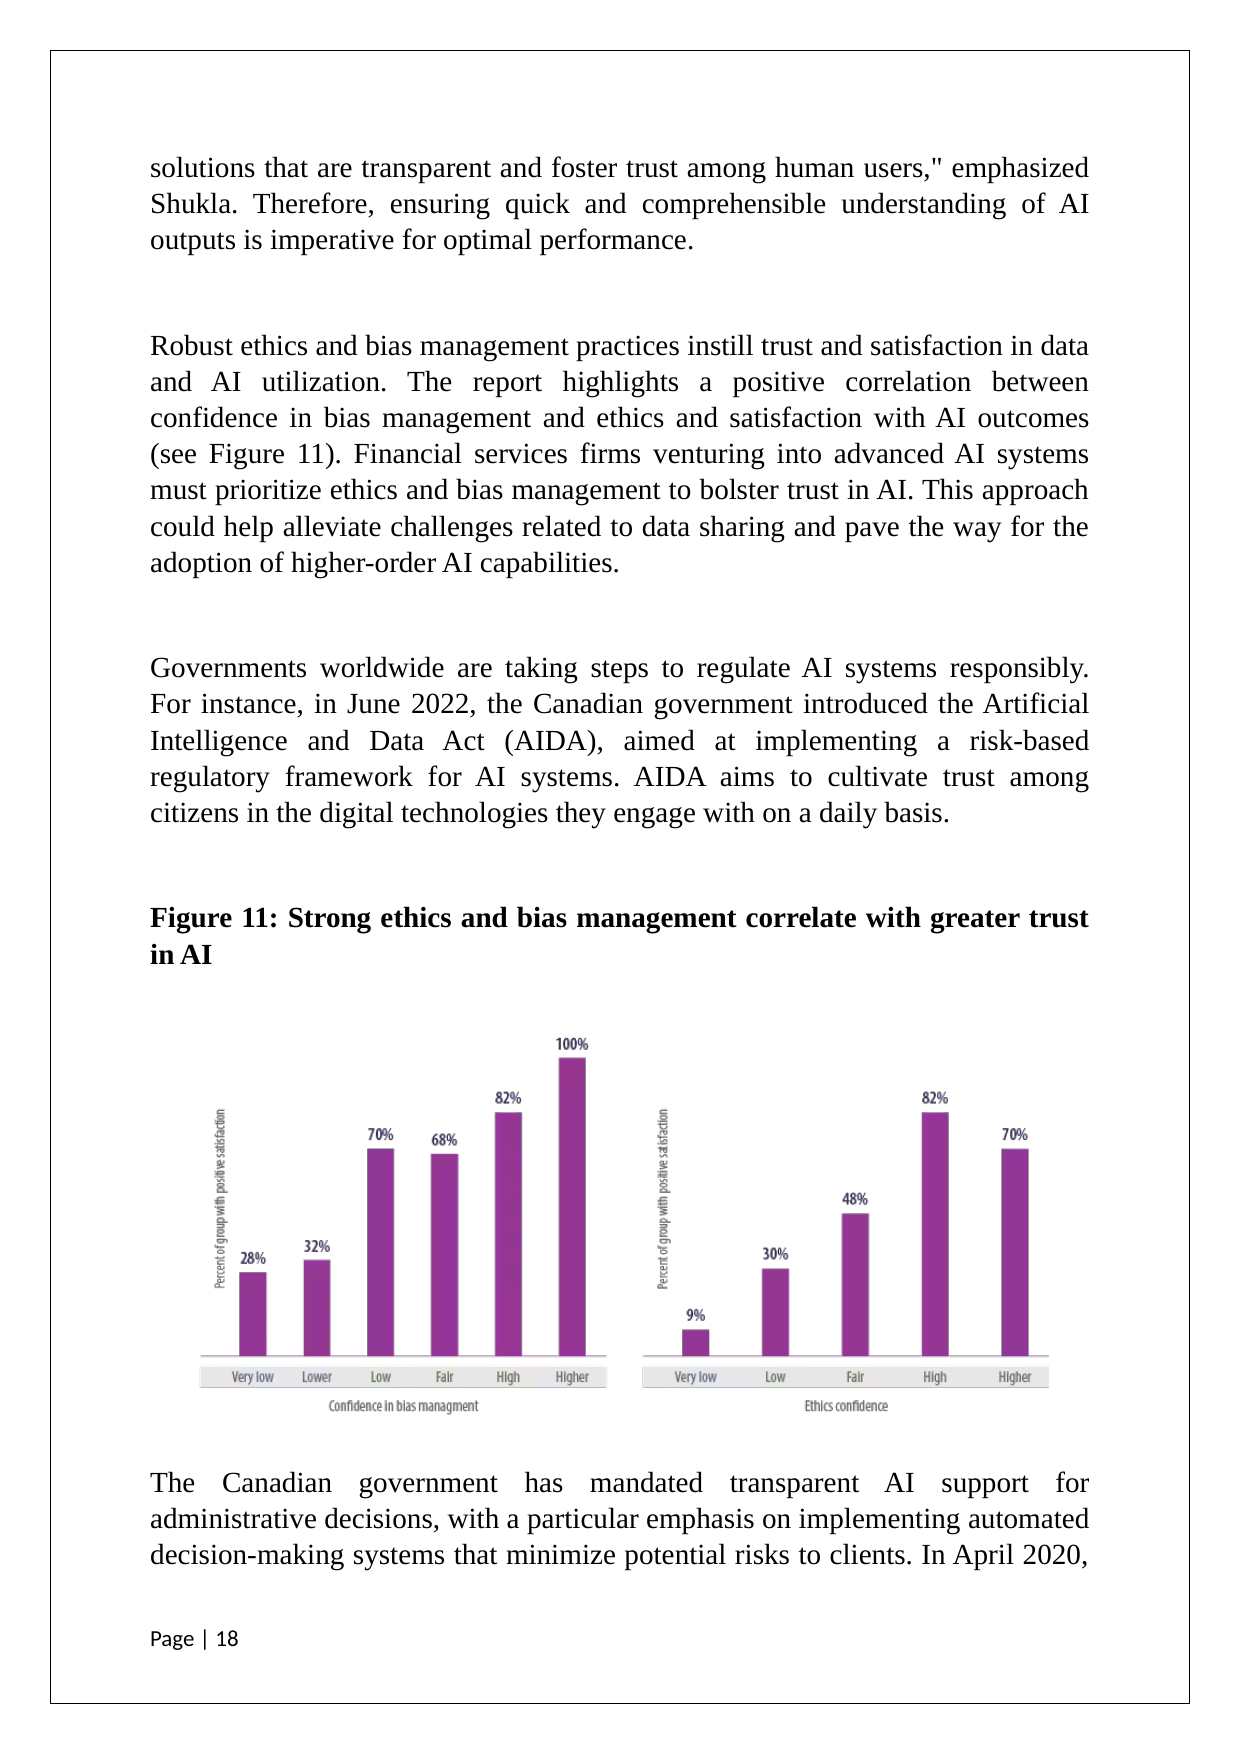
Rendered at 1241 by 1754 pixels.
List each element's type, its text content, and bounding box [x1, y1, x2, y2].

picture [191, 1025, 1050, 1423]
text Figure 11: Strong ethics and bias management correlate with greater trust in AI [150, 901, 1090, 970]
text Robust ethics and bias management practices instill trust and satisfaction in data and AI utilization. The report highlights a positive correlation between confidence in bias management and ethics and satisfaction with AI outcomes (see Figure 11). Financial services firms venturing into advanced AI systems must prioritize ethics and bias management to bolster trust in AI. This approach could help alleviate challenges related to data sharing and pave the way for the adoption of higher-order AI capabilities. [150, 328, 1090, 578]
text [150, 1465, 1090, 1571]
text Governments worldwide are taking steps to regulate AI systems responsibly. For instance, in June 2022, the Canadian government introduced the Artificial Intelligence and Data Act (AIDA), aimed at implementing a risk-based regulatory framework for AI systems. AIDA aims to cultivate trust among citizens in the digital technologies they engage with on a daily basis. [150, 650, 1090, 828]
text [150, 150, 1090, 256]
